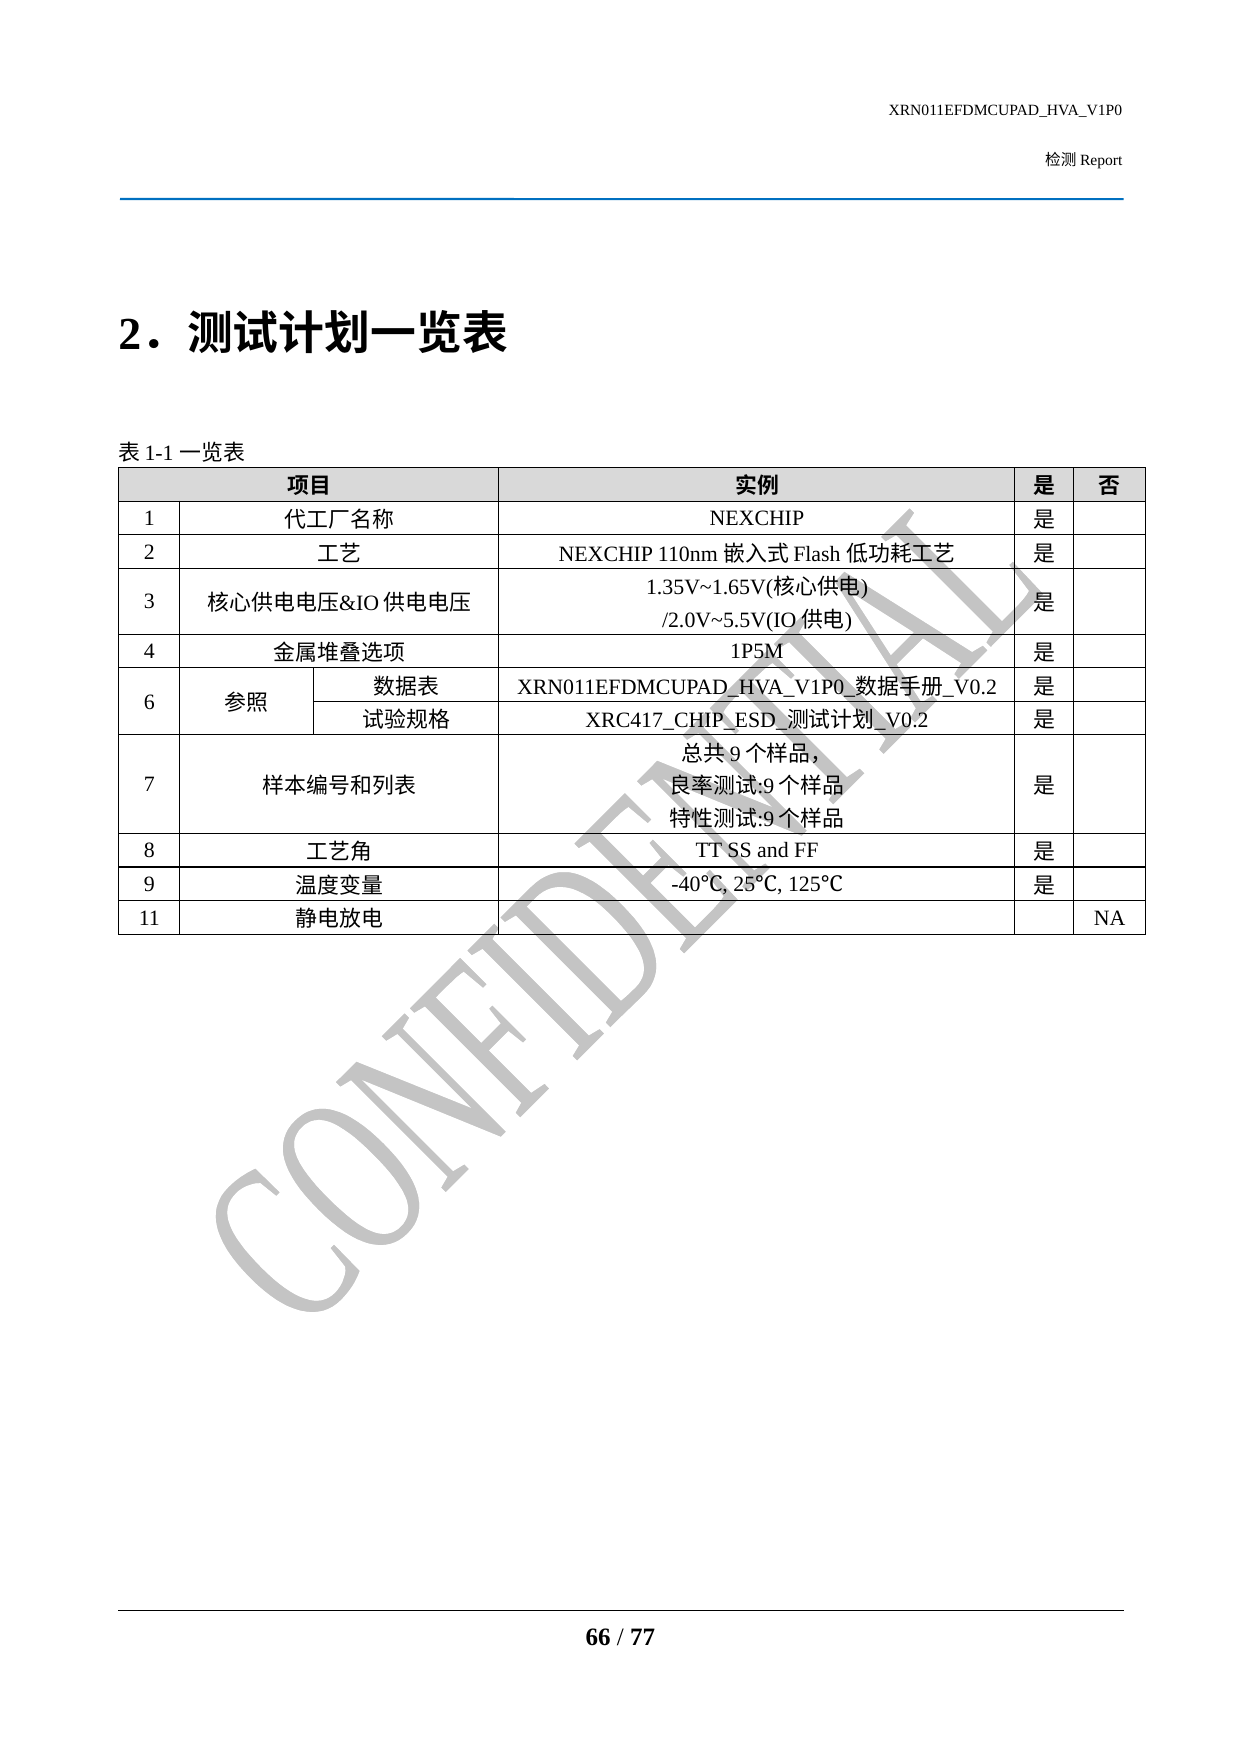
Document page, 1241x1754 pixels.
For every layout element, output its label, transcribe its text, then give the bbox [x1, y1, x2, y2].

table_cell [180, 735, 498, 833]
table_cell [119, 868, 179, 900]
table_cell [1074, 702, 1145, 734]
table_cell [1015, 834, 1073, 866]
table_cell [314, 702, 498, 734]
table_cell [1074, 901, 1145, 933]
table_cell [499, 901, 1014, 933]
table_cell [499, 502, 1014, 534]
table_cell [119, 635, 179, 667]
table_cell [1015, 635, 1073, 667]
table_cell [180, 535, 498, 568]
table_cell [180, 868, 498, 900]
subtitle 2．测试计划一览表 [118, 281, 1122, 379]
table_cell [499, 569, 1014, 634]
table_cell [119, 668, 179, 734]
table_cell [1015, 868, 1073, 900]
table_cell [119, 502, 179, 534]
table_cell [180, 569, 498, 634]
text 表1-1 一览表 [118, 434, 1122, 467]
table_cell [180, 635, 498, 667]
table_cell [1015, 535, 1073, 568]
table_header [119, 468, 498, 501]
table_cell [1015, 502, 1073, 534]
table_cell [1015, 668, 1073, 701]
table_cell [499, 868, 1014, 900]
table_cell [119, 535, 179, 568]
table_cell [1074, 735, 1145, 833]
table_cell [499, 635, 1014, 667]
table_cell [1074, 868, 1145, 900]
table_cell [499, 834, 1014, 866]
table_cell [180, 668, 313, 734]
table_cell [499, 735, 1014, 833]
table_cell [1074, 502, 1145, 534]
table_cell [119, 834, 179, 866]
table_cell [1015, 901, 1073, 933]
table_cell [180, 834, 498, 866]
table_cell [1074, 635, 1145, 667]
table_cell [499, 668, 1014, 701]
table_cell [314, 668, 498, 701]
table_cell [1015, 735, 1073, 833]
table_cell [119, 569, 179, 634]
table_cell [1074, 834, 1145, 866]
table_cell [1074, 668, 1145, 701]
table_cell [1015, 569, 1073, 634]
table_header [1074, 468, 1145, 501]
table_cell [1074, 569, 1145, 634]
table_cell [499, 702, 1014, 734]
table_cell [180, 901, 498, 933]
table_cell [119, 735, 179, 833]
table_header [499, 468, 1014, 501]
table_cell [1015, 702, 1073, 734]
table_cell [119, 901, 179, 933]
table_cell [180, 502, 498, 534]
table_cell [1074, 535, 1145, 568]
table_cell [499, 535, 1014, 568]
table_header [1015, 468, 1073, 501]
